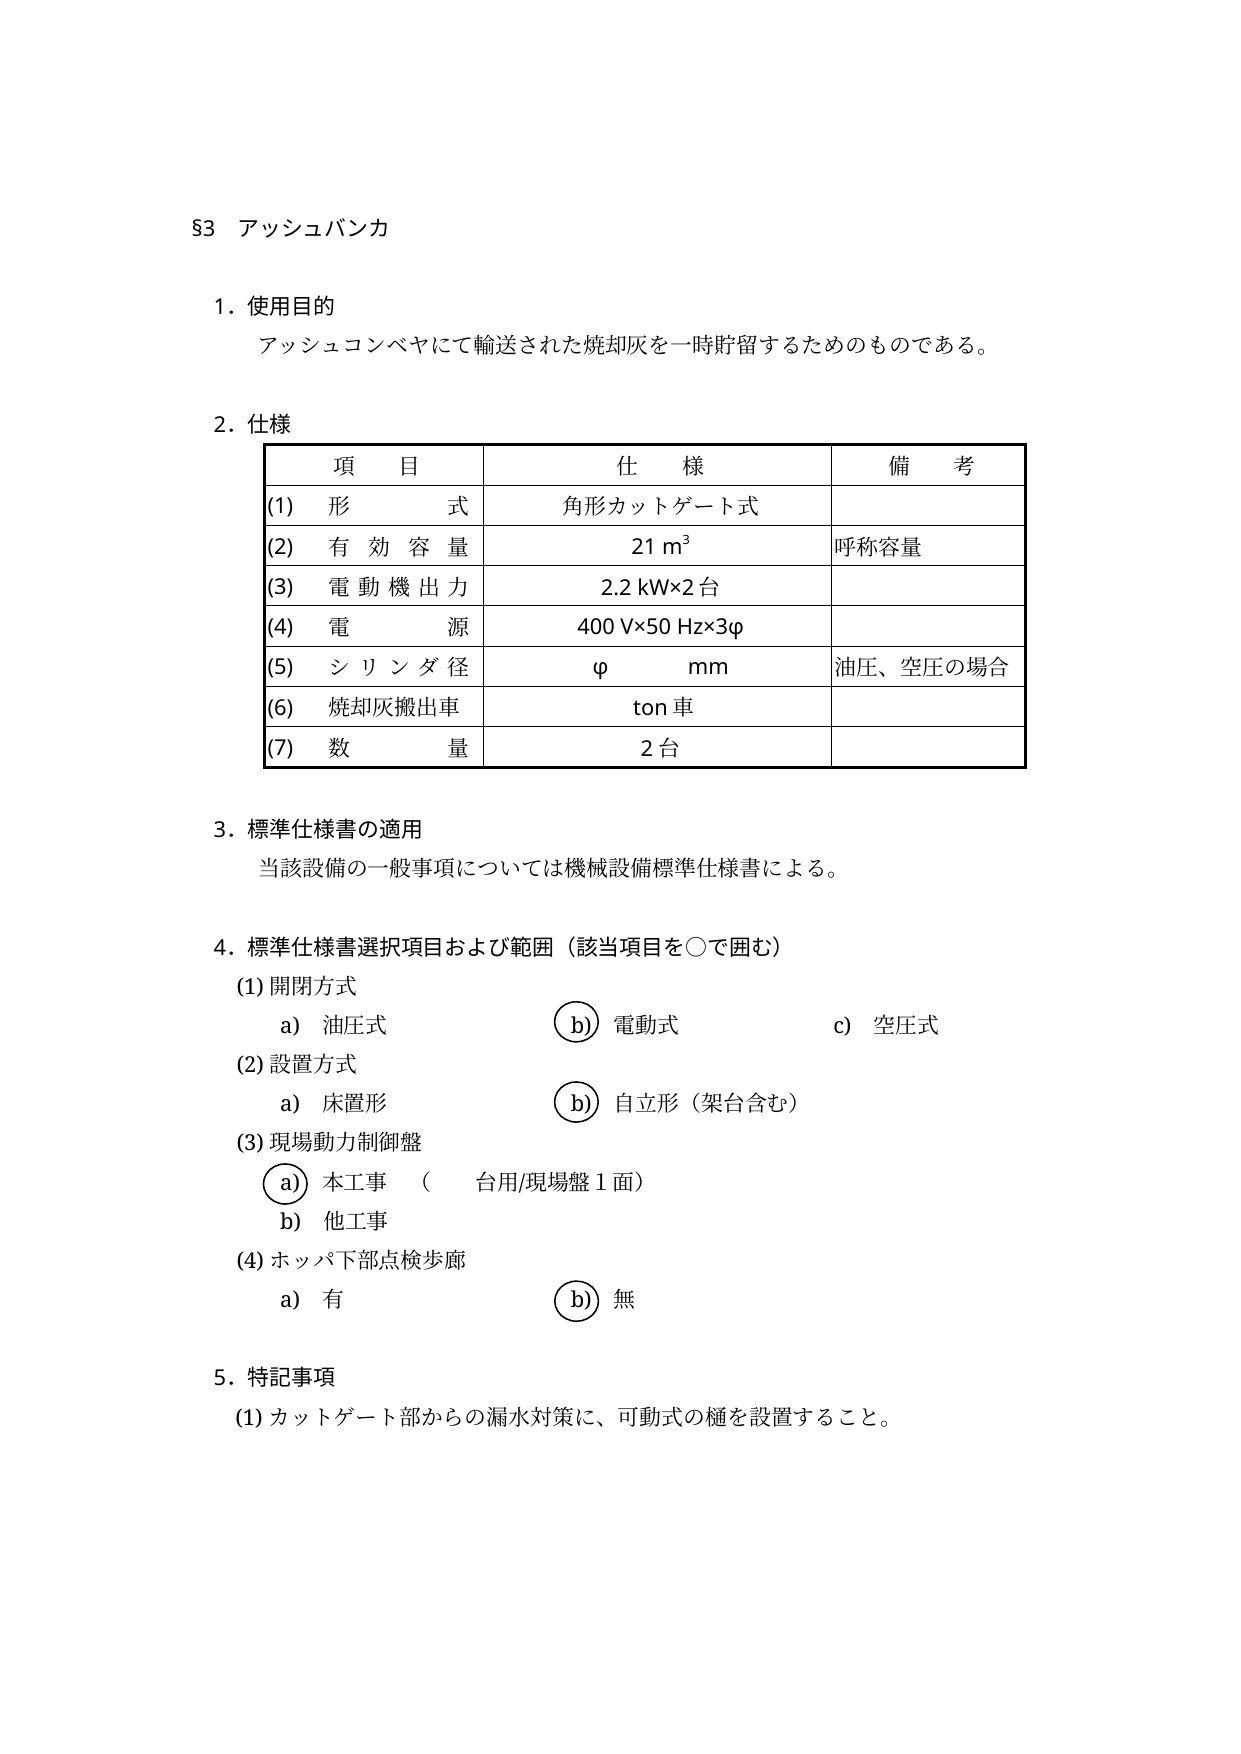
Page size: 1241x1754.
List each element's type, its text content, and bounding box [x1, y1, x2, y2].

text (2) 設置方式 [236, 1043, 1104, 1083]
text 1．使用目的 [148, 286, 1104, 325]
text 当該設備の一般事項については機械設備標準仕様書による。 [236, 848, 1104, 887]
table_cell 形式 [315, 486, 483, 525]
table_cell (5) [266, 647, 315, 686]
table_cell ton車 [484, 687, 831, 726]
text a) 油圧式 b) 電動式 c) 空圧式 [258, 1004, 570, 1043]
table_cell (1) [266, 486, 315, 525]
text a) 有 b) 無 [258, 1278, 1104, 1318]
text アッシュコンベヤにて輸送された焼却灰を一時貯留するためのものである。 [236, 325, 1104, 364]
text 4．標準仕様書選択項目および範囲（該当項目を○で囲む） [148, 926, 1104, 965]
table_cell [832, 687, 1024, 726]
table_header 仕 様 [484, 446, 831, 485]
table_cell (4) [266, 606, 315, 646]
table_cell 呼称容量 [832, 526, 1024, 565]
table_cell (6) [266, 687, 315, 726]
table_cell [832, 566, 1024, 605]
table_cell 数量 [315, 727, 483, 766]
table_cell 油圧、空圧の場合 [832, 647, 1024, 686]
table_cell 電動機出力 [315, 566, 483, 605]
table_cell (7) [266, 727, 315, 766]
text 3．標準仕様書の適用 [148, 808, 1104, 848]
table_cell [832, 606, 1024, 646]
text 5．特記事項 [148, 1357, 1104, 1396]
text a) 本工事 （ 台用/現場盤１面） [258, 1161, 1104, 1200]
table_cell (2) [266, 526, 315, 565]
table_header 備 考 [832, 446, 1024, 485]
text a) 油圧式 b) 電動式 c) 空圧式 [582, 1004, 1104, 1043]
table_cell φ mm [484, 647, 831, 686]
text (1) 開閉方式 [236, 965, 1104, 1004]
text b) 他工事 [258, 1200, 1104, 1239]
table_cell [832, 727, 1024, 766]
table_cell 400 V×50 Hz×3φ [484, 606, 831, 646]
table_cell シリンダ径 [315, 647, 483, 686]
table_header 項 目 [266, 446, 483, 485]
table_cell 2.2 kW×2台 [484, 566, 831, 605]
text 2．仕様 [148, 403, 1104, 442]
table_cell 角形カットゲート式 [484, 486, 831, 525]
table_cell 有効容量 [315, 526, 483, 565]
text a) 床置形 b) 自立形（架台含む） [586, 1083, 1104, 1122]
table_cell 21 m3 [484, 526, 831, 565]
text (3) 現場動力制御盤 [236, 1122, 1104, 1161]
table_cell (3) [266, 566, 315, 605]
text (4) ホッパ下部点検歩廊 [236, 1239, 1104, 1278]
table_cell [832, 486, 1024, 525]
table_cell 電源 [315, 606, 483, 646]
table_cell 2 台 [484, 727, 831, 766]
text (1) カットゲート部からの漏水対策に、可動式の樋を設置すること。 [148, 1396, 1104, 1435]
text a) 床置形 b) 自立形（架台含む） [258, 1083, 567, 1122]
table_cell 焼却灰搬出車 [315, 687, 483, 726]
text §3 アッシュバンカ [148, 207, 1104, 247]
